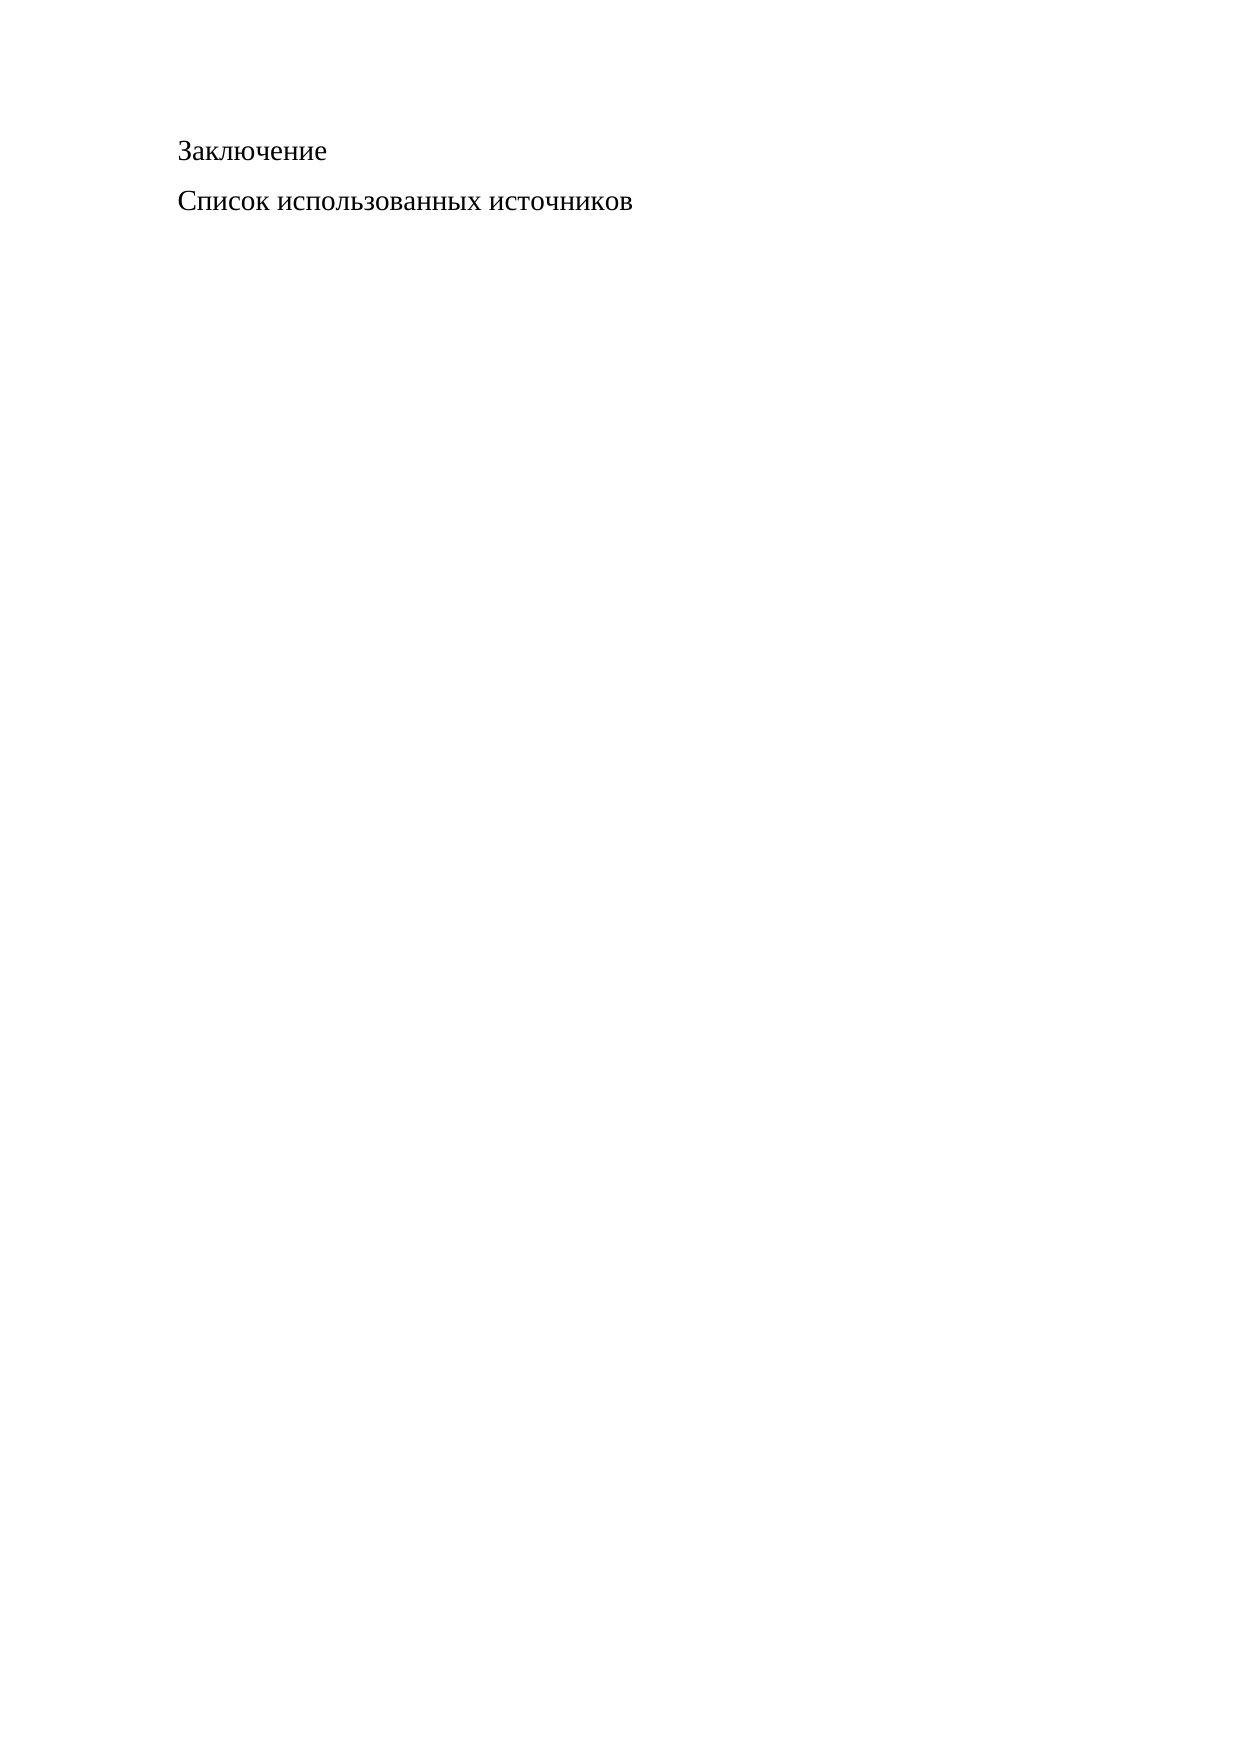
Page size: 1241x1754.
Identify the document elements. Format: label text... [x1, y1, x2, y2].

text Список использованных источников [177, 183, 1152, 217]
text Заключение [177, 133, 1152, 167]
